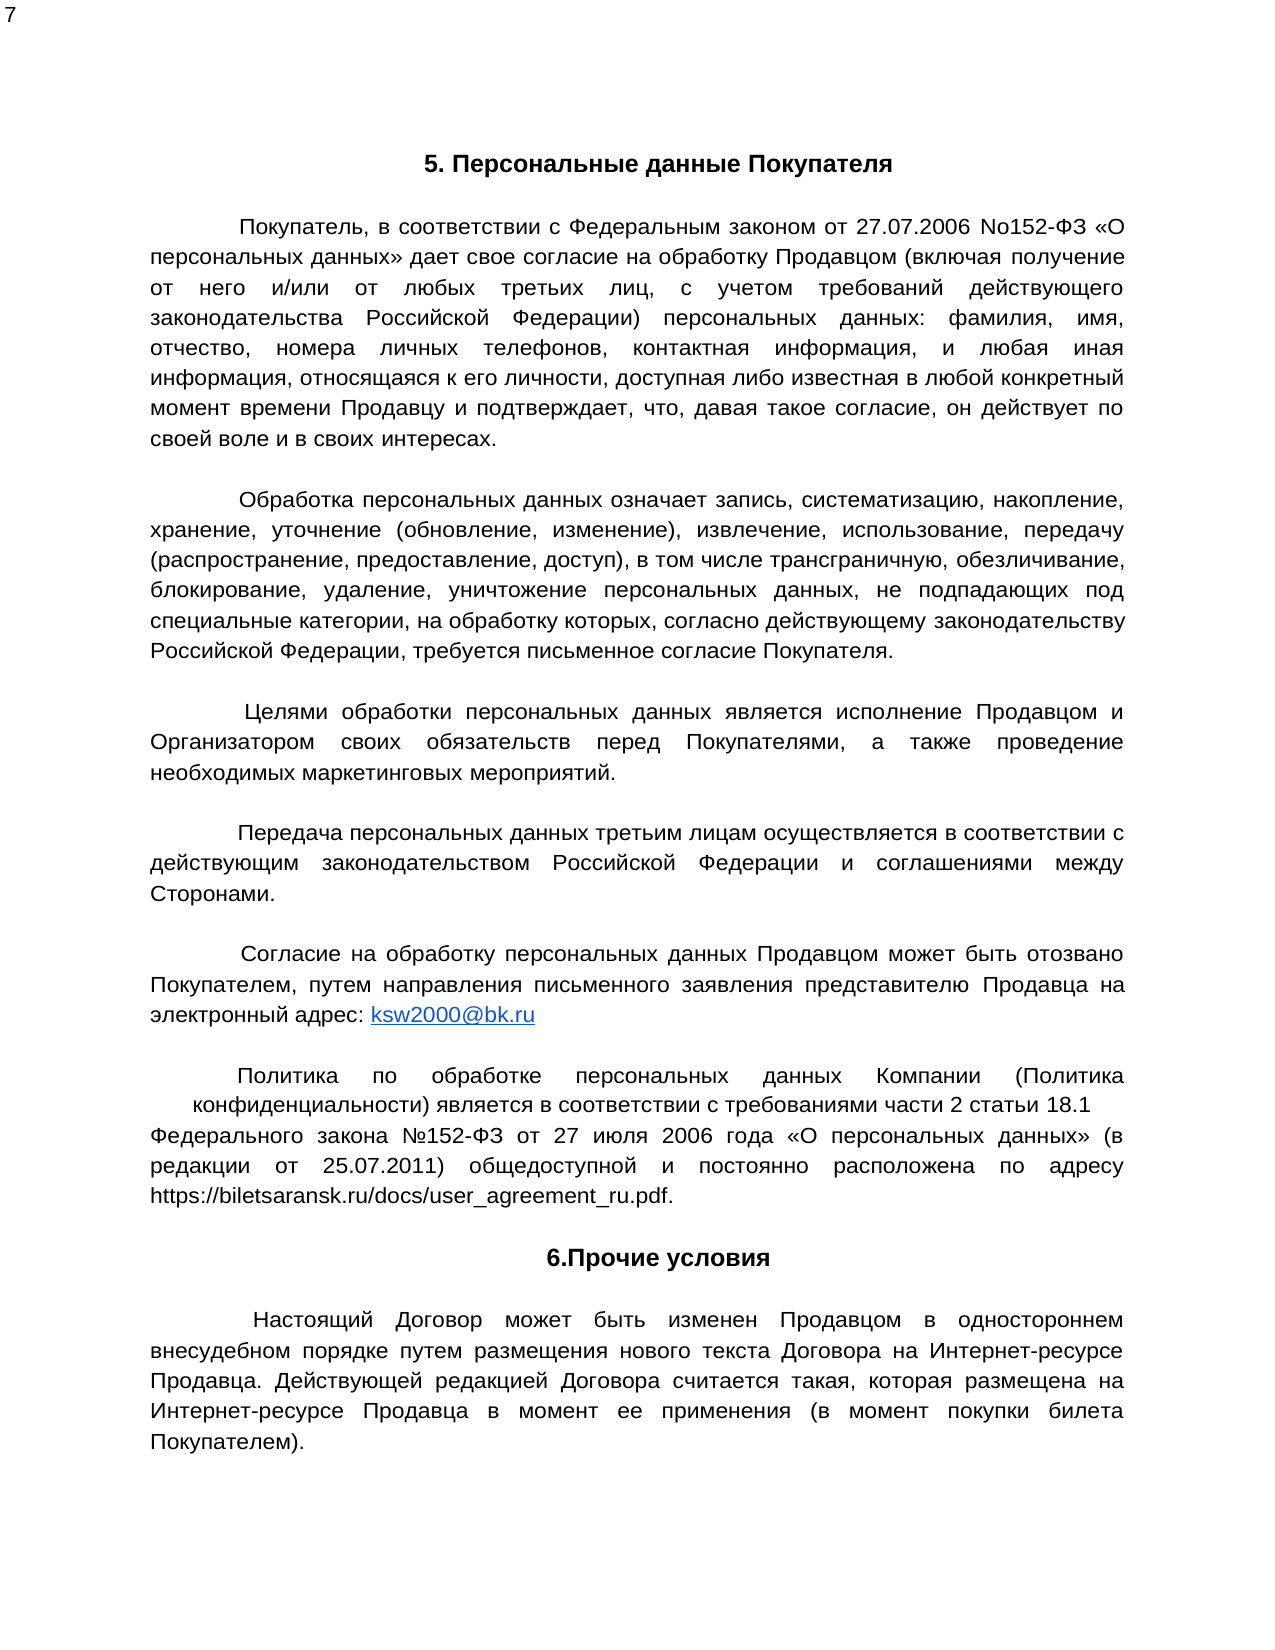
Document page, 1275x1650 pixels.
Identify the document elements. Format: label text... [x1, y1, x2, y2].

list Целями обработки персональных данных является исполнение Продавцом и Организатором своих обязательств перед Покупателями, а также проведение необходимых маркетинговых мероприятий. [150, 699, 1125, 785]
list Обработка персональных данных означает запись, систематизацию, накопление, хранение, уточнение (обновление, изменение), извлечение, использование, передачу (распространение, предоставление, доступ), в том числе трансграничную, обезличивание, блокирование, удаление, уничтожение персональных данных, не подпадающих под специальные категории, на обработку которых, согласно действующему законодательству Российской Федерации, требуется письменное согласие Покупателя. [150, 487, 1125, 663]
list Настоящий Договор может быть изменен Продавцом в одностороннем внесудебном порядке путем размещения нового текста Договора на Интернет-ресурсе Продавца. Действующей редакцией Договора считается такая, которая размещена на Интернет-ресурсе Продавца в момент ее применения (в момент покупки билета Покупателем). [150, 1307, 1125, 1454]
text 6.Прочие условия [546, 1243, 1150, 1271]
list Покупатель, в соответствии с Федеральным законом от 27.07.2006 No152-ФЗ «О персональных данных» дает свое согласие на обработку Продавцом (включая получение от него и/или от любых третьих лиц, с учетом требований действующего законодательства Российской Федерации) персональных данных: фамилия, имя, отчество, номера личных телефонов, контактная информация, и любая иная информация, относящаяся к его личности, доступная либо известная в любой конкретный момент времени Продавцу и подтверждает, что, давая такое согласие, он действует по своей воле и в своих интересах. [150, 214, 1125, 451]
list Персональные данные Покупателя [424, 149, 1150, 178]
list Передача персональных данных третьим лицам осуществляется в соответствии с действующим законодательством Российской Федерации и соглашениями между Сторонами. [150, 820, 1125, 906]
list Политика по обработке персональных данных Компании (Политика конфиденциальности) является в соответствии с требованиями части 2 статьи 18.1 [192, 1063, 1125, 1117]
list Согласие на обработку персональных данных Продавцом может быть отозвано Покупателем, путем направления письменного заявления представителю Продавца на электронный адрес: ksw2000@bk.ru [150, 941, 1125, 1027]
text Федерального закона №152-ФЗ от 27 июля 2006 года «О персональных данных» (в редакции от 25.07.2011) общедоступной и постоянно расположена по адресу https://biletsaransk.ru/docs/user_agreement_ru.pdf. [150, 1123, 1125, 1208]
